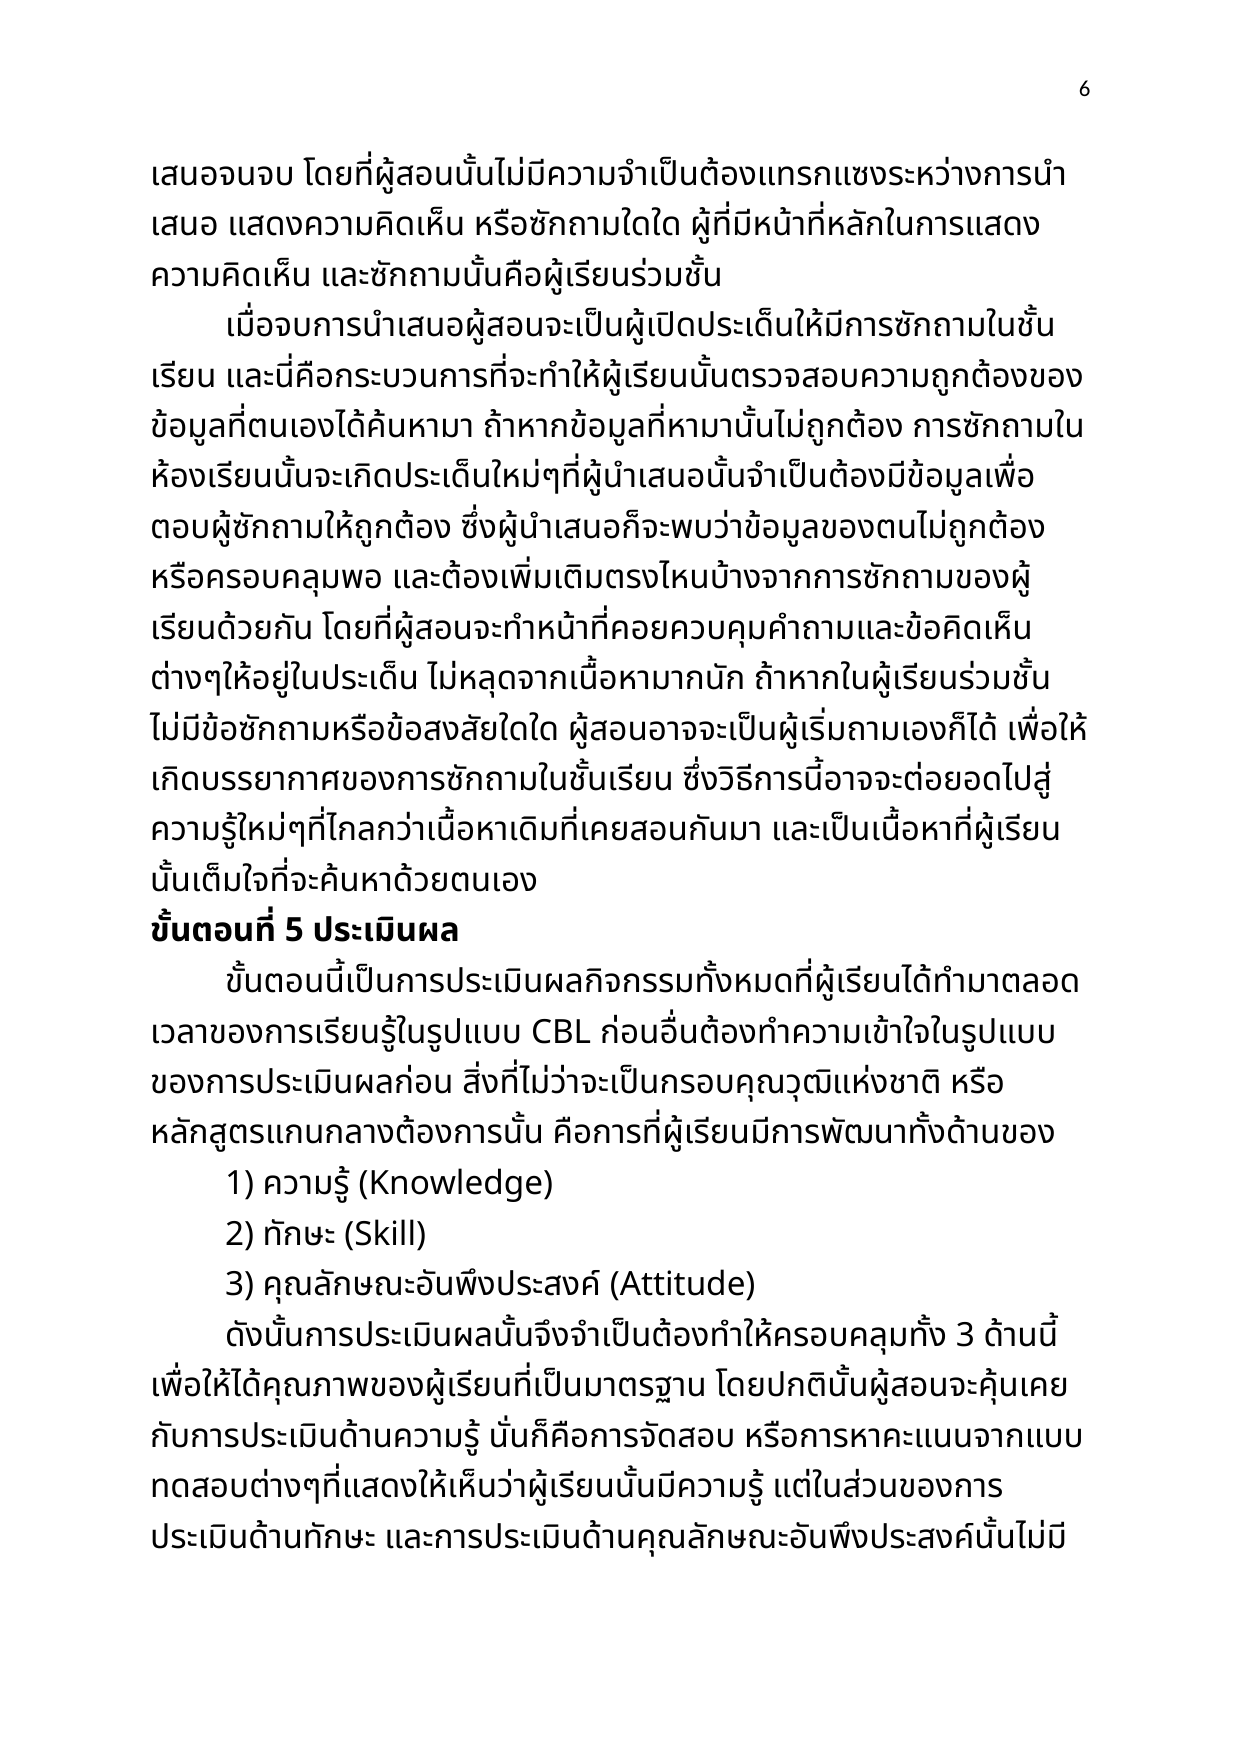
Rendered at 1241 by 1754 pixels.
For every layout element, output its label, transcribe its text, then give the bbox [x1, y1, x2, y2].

text เมื่อจบการนำเสนอผู้สอนจะเป็นผู้เปิดประเด็นให้มีการซักถามในชั้นเรียน และนี่คือกระบวนการที่จะทำให้ผู้เรียนนั้นตรวจสอบความถูกต้องของข้อมูลที่ตนเองได้ค้นหามา ถ้าหากข้อมูลที่หามานั้นไม่ถูกต้อง การซักถามในห้องเรียนนั้นจะเกิดประเด็นใหม่ๆที่ผู้นำเสนอนั้นจำเป็นต้องมีข้อมูลเพื่อตอบผู้ซักถามให้ถูกต้อง ซึ่งผู้นำเสนอก็จะพบว่าข้อมูลของตนไม่ถูกต้องหรือครอบคลุมพอ และต้องเพิ่มเติมตรงไหนบ้างจากการซักถามของผู้เรียนด้วยกัน โดยที่ผู้สอนจะทำหน้าที่คอยควบคุมคำถามและข้อคิดเห็นต่างๆให้อยู่ในประเด็น ไม่หลุดจากเนื้อหามากนัก ถ้าหากในผู้เรียนร่วมชั้นไม่มีข้อซักถามหรือข้อสงสัยใดใด ผู้สอนอาจจะเป็นผู้เริ่มถามเองก็ได้ เพื่อให้เกิดบรรยากาศของการซักถามในชั้นเรียน ซึ่งวิธีการนี้อาจจะต่อยอดไปสู่ความรู้ใหม่ๆที่ไกลกว่าเนื้อหาเดิมที่เคยสอนกันมา และเป็นเนื้อหาที่ผู้เรียนนั้นเต็มใจที่จะค้นหาด้วยตนเอง [150, 301, 1090, 906]
list ทักษะ (Skill) [225, 1209, 1090, 1260]
text ขั้นตอนที่ 5 ประเมินผล [150, 906, 1090, 957]
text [150, 150, 1090, 301]
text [150, 1311, 1090, 1563]
text ขั้นตอนนี้เป็นการประเมินผลกิจกรรมทั้งหมดที่ผู้เรียนได้ทำมาตลอดเวลาของการเรียนรู้ในรูปแบบ CBL ก่อนอื่นต้องทำความเข้าใจในรูปแบบของการประเมินผลก่อน สิ่งที่ไม่ว่าจะเป็นกรอบคุณวุฒิแห่งชาติ หรือหลักสูตรแกนกลางต้องการนั้น คือการที่ผู้เรียนมีการพัฒนาทั้งด้านของ [150, 957, 1090, 1159]
list คุณลักษณะอันพึงประสงค์ (Attitude) [225, 1260, 1090, 1311]
list ความรู้ (Knowledge) [225, 1159, 1090, 1209]
